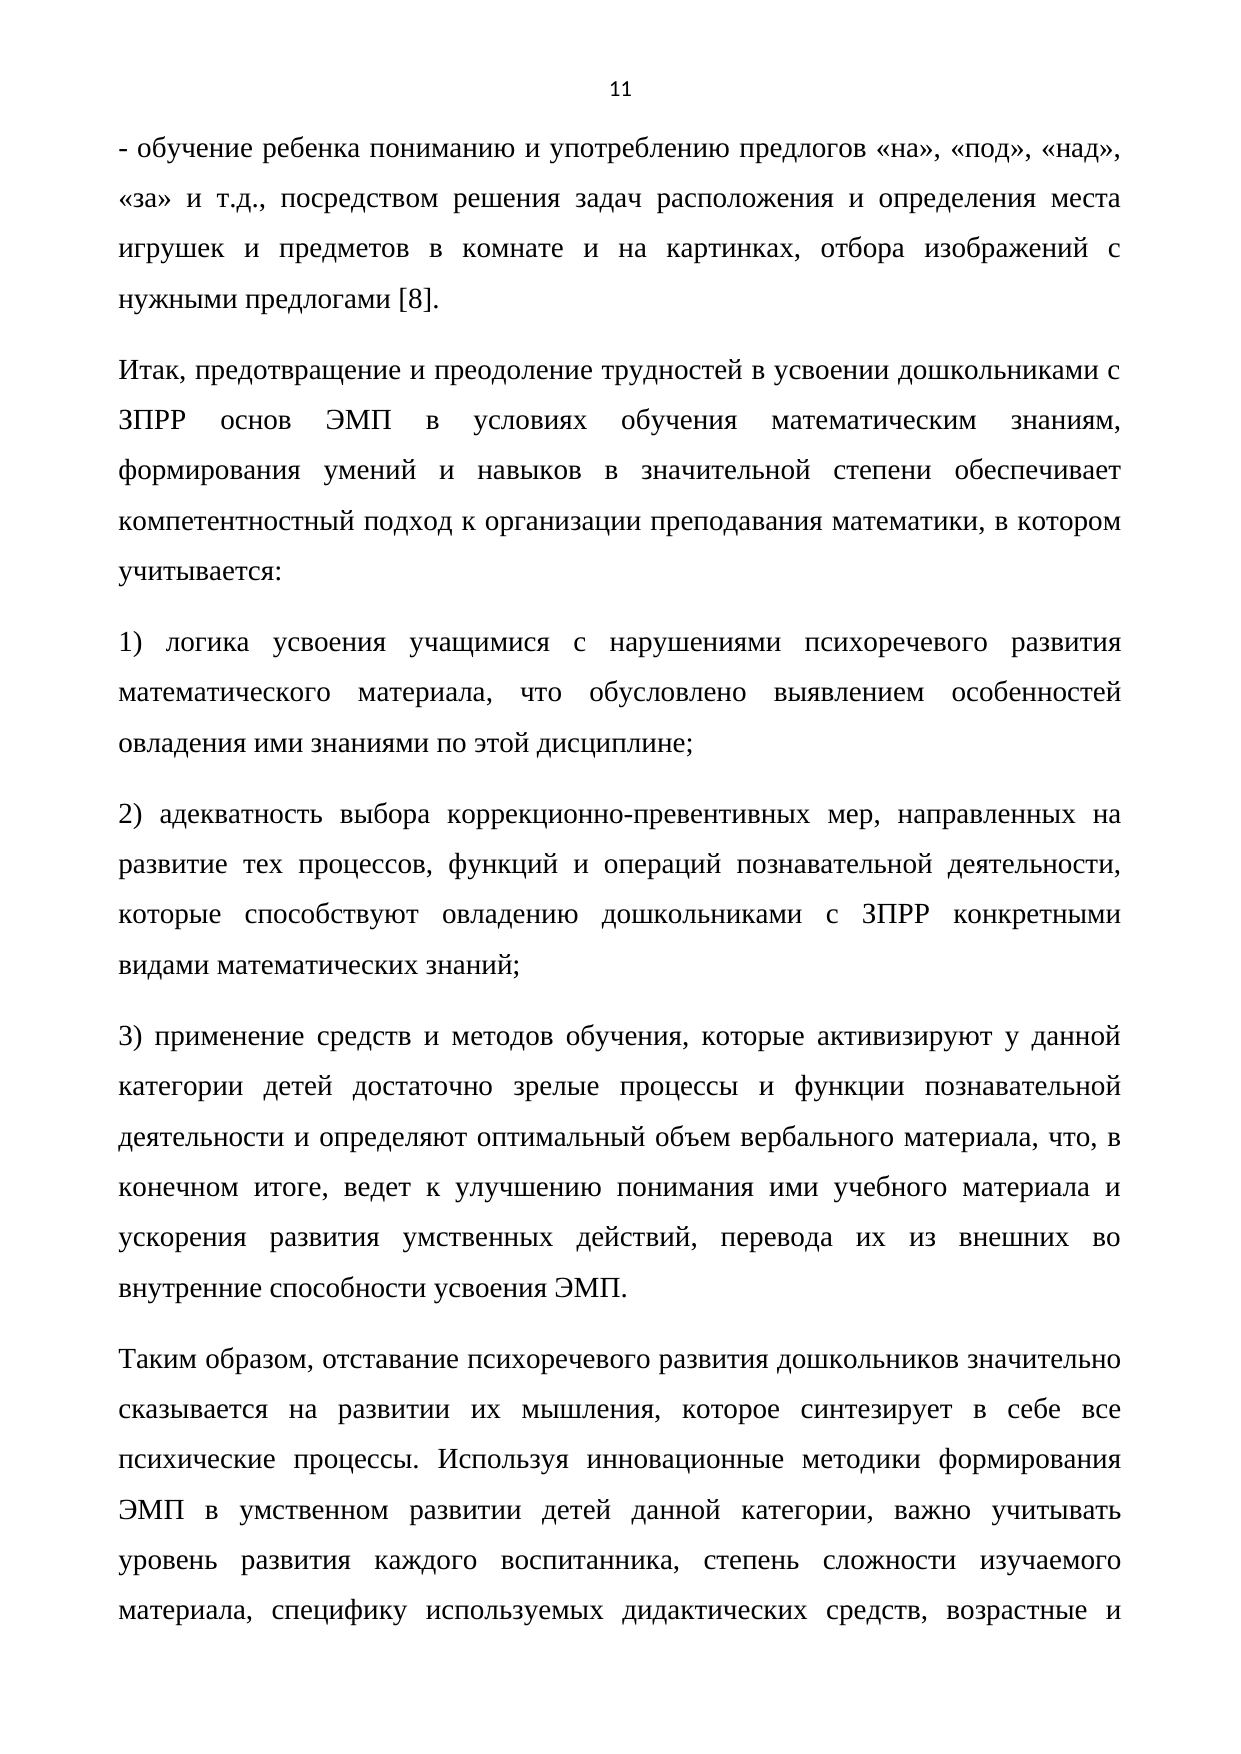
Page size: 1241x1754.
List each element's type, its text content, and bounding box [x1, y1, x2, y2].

text 1) логика усвоения учащимися с нарушениями психоречевого развития математического материала, что обусловлено выявлением особенностей овладения ими знаниями по этой дисциплине; [118, 624, 1122, 758]
text Итак, предотвращение и преодоление трудностей в усвоении дошкольниками с ЗПРР основ ЭМП в условиях обучения математическим знаниям, формирования умений и навыков в значительной степени обеспечивает компетентностный подход к организации преподавания математики, в котором учитывается: [118, 352, 1122, 587]
text 2) адекватность выбора коррекционно-превентивных мер, направленных на развитие тех процессов, функций и операций познавательной деятельности, которые способствуют овладению дошкольниками с ЗПРР конкретными видами математических знаний; [118, 796, 1122, 981]
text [118, 1341, 1122, 1626]
text 3) применение средств и методов обучения, которые активизируют у данной категории детей достаточно зрелые процессы и функции познавательной деятельности и определяют оптимальный объем вербального материала, что, в конечном итоге, ведет к улучшению понимания ими учебного материала и ускорения развития умственных действий, перевода их из внешних во внутренние способности усвоения ЭМП. [118, 1018, 1122, 1303]
text - обучение ребенка пониманию и употреблению предлогов «на», «под», «над», «за» и т.д., посредством решения задач расположения и определения места игрушек и предметов в комнате и на картинках, отбора изображений с нужными предлогами [8]. [118, 130, 1122, 314]
